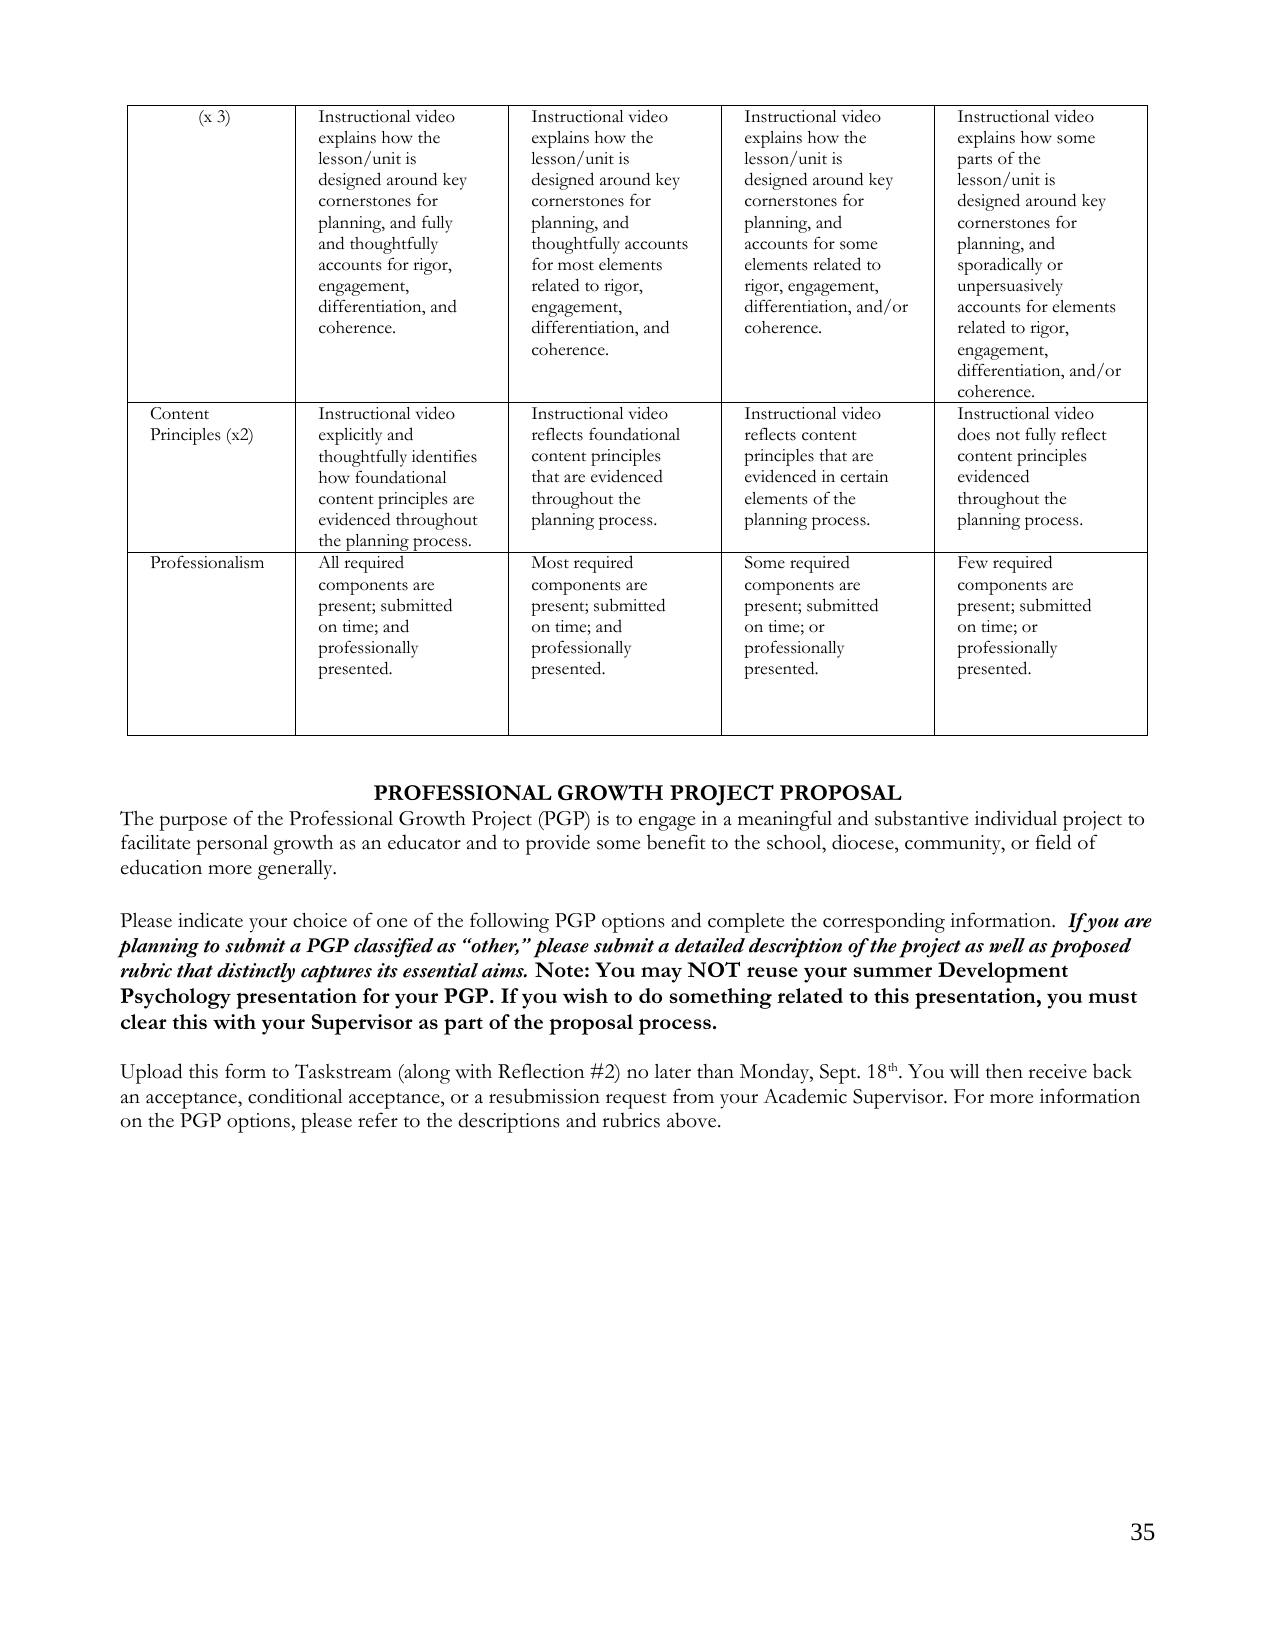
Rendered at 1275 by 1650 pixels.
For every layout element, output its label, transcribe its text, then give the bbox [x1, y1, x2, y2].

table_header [722, 106, 934, 402]
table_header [509, 106, 721, 402]
table_cell Some required components are present; submitted on time; or professionally presented. [722, 553, 934, 735]
table_cell Professionalism [128, 553, 295, 735]
table_cell Instructional video reflects foundational content principles that are evidenced throughout the planning process. [509, 403, 721, 552]
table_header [128, 106, 295, 402]
table_cell Instructional video reflects content principles that are evidenced in certain elements of the planning process. [722, 403, 934, 552]
table_cell Instructional video explicitly and thoughtfully identifies how foundational content principles are evidenced throughout the planning process. [296, 403, 508, 552]
text PROFESSIONAL GROWTH PROJECT PROPOSAL [120, 780, 1155, 806]
text The purpose of the Professional Growth Project (PGP) is to engage in a meaningful and substantive individual project to facilitate personal growth as an educator and to provide some benefit to the school, diocese, community, or field of education more generally. [120, 806, 1155, 880]
table_cell Few required components are present; submitted on time; or professionally presented. [935, 553, 1147, 735]
table_cell All required components are present; submitted on time; and professionally presented. [296, 553, 508, 735]
table_cell Content Principles (x2) [128, 403, 295, 552]
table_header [296, 106, 508, 402]
text Upload this form to Taskstream (along with Reflection #2) no later than Monday, Sept. 18th. You will then receive back an acceptance, conditional acceptance, or a resubmission request from your Academic Supervisor. For more information on the PGP options, please refer to the descriptions and rubrics above. [120, 1060, 1155, 1134]
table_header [935, 106, 1147, 402]
table_cell Instructional video does not fully reflect content principles evidenced throughout the planning process. [935, 403, 1147, 552]
table_cell Most required components are present; submitted on time; and professionally presented. [509, 553, 721, 735]
text Please indicate your choice of one of the following PGP options and complete the corresponding information. If you are planning to submit a PGP classified as “other,” please submit a detailed description of the project as well as proposed rubric that distinctly captures its essential aims. Note: You may NOT reuse your summer Development Psychology presentation for your PGP. If you wish to do something related to this presentation, you must clear this with your Supervisor as part of the proposal process. [120, 909, 1155, 1035]
